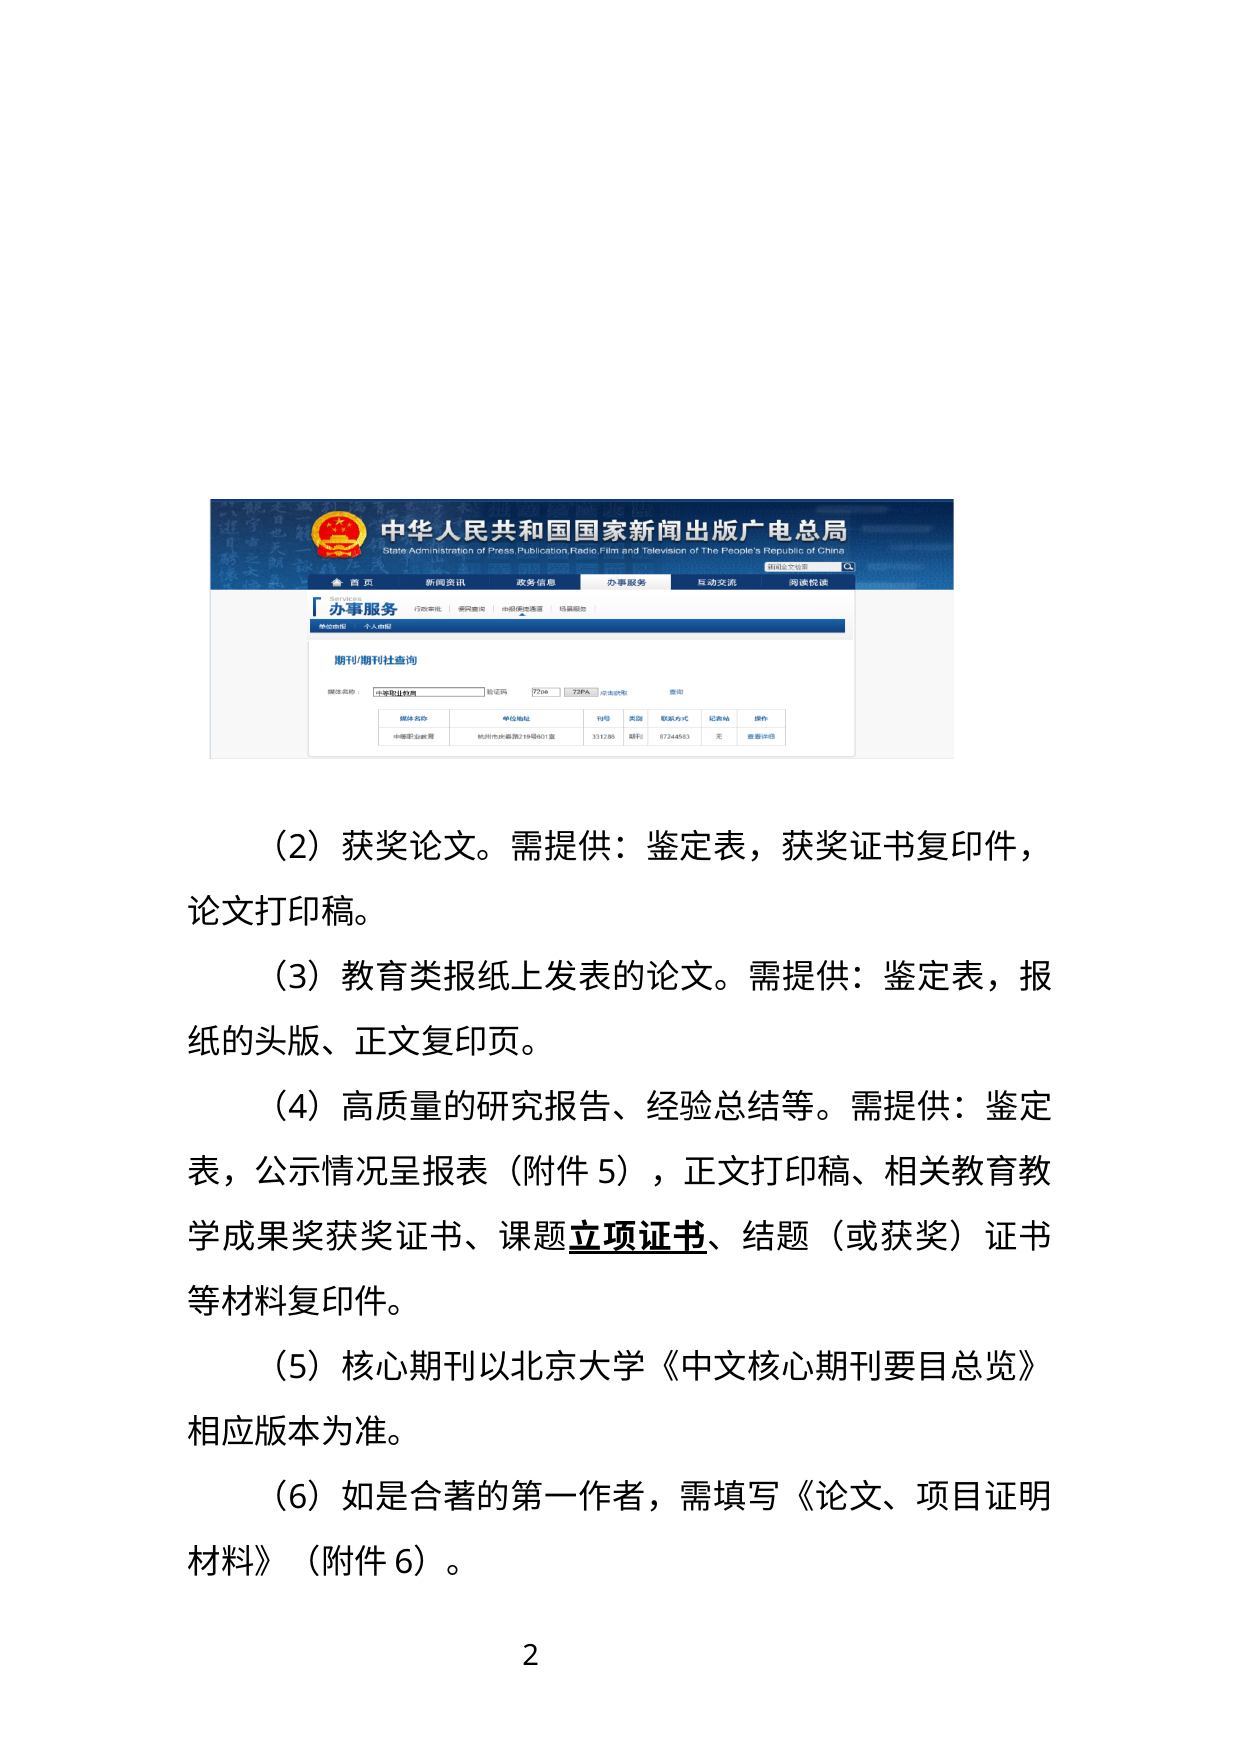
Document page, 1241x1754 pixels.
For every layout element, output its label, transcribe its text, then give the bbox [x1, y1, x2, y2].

text （4）高质量的研究报告、经验总结等。需提供：鉴定表，公示情况呈报表（附件5），正文打印稿、相关教育教学成果奖获奖证书、课题立项证书、结题（或获奖）证书等材料复印件。 [187, 1072, 1053, 1332]
picture [209, 499, 954, 759]
text （2）获奖论文。需提供：鉴定表，获奖证书复印件，论文打印稿。 [187, 812, 1053, 942]
text （6）如是合著的第一作者，需填写《论文、项目证明材料》（附件6）。 [187, 1462, 1053, 1592]
text （5）核心期刊以北京大学《中文核心期刊要目总览》相应版本为准。 [187, 1332, 1053, 1462]
text （3）教育类报纸上发表的论文。需提供：鉴定表，报纸的头版、正文复印页。 [187, 942, 1053, 1072]
